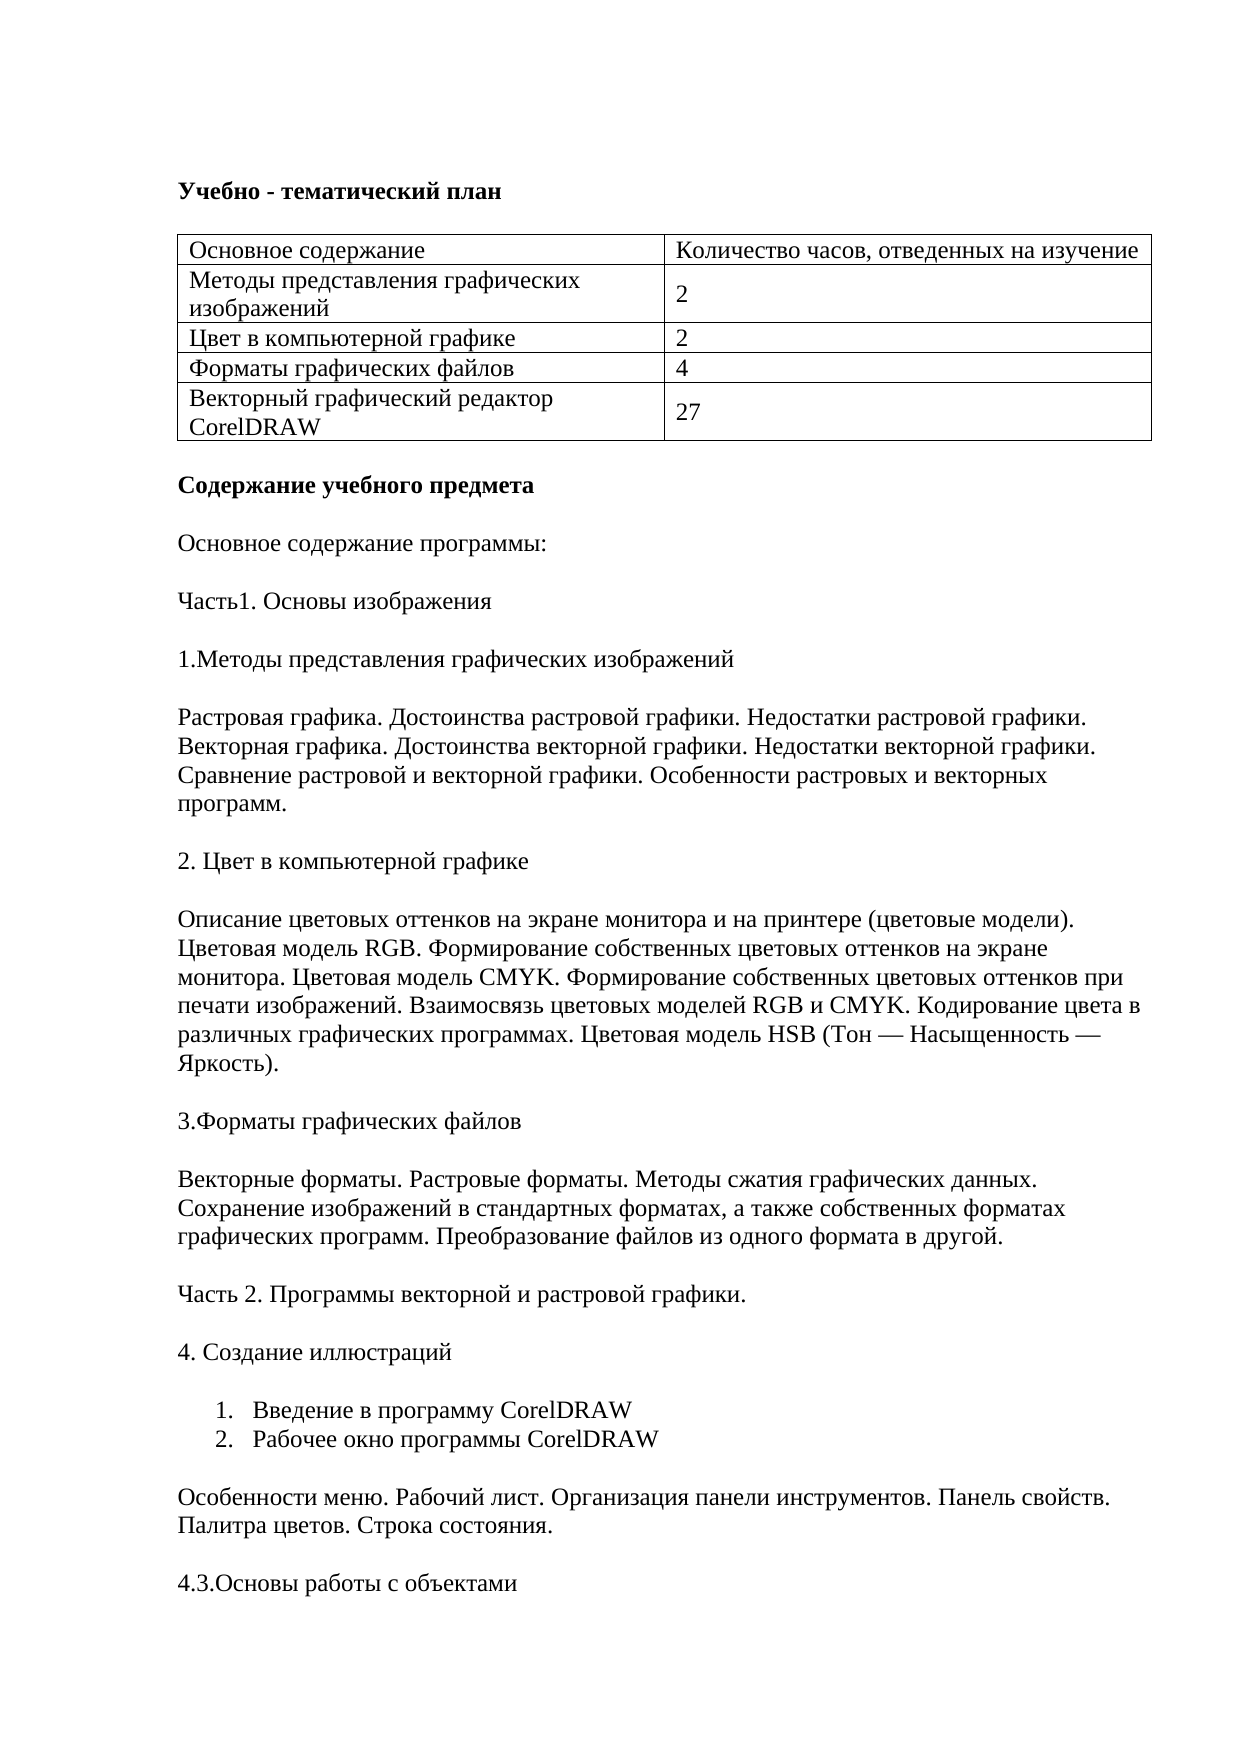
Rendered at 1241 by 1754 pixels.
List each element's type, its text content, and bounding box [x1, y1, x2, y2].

text Содержание учебного предмета [177, 471, 1152, 499]
table_header Основное содержание [178, 235, 664, 264]
text Описание цветовых оттенков на экране монитора и на принтере (цветовые модели). Цветовая модель RGB. Формирование собственных цветовых оттенков на экране монитора. Цветовая модель CMYK. Формирование собственных цветовых оттенков при печати изображений. Взаимосвязь цветовых моделей RGB и CMYK. Кодирование цвета в различных графических программах. Цветовая модель HSB (Тон — Насыщенность — Яркость). [177, 904, 1152, 1077]
list Рабочее окно программы CorelDRAW [215, 1424, 1152, 1453]
text Растровая графика. Достоинства растровой графики. Недостатки растровой графики. Векторная графика. Достоинства векторной графики. Недостатки векторной графики. Сравнение растровой и векторной графики. Особенности растровых и векторных программ. [177, 702, 1152, 817]
text Часть 2. Программы векторной и растровой графики. [177, 1279, 1152, 1308]
table_cell 4 [665, 353, 1151, 382]
text Основное содержание программы: [177, 528, 1152, 557]
table_cell Цвет в компьютерной графике [178, 323, 664, 352]
table_cell 2 [665, 265, 1151, 322]
table_header Количество часов, отведенных на изучение [665, 235, 1151, 264]
table_cell Форматы графических файлов [178, 353, 664, 382]
text 1.Методы представления графических изображений [177, 644, 1152, 673]
text Векторные форматы. Растровые форматы. Методы сжатия графических данных. Сохранение изображений в стандартных форматах, а также собственных форматах графических программ. Преобразование файлов из одного формата в другой. [177, 1164, 1152, 1250]
text Особенности меню. Рабочий лист. Организация панели инструментов. Панель свойств. Палитра цветов. Строка состояния. [177, 1482, 1152, 1539]
text 4.3.Основы работы с объектами [177, 1568, 1152, 1597]
text 3.Форматы графических файлов [177, 1106, 1152, 1135]
text 2. Цвет в компьютерной графике [177, 846, 1152, 875]
text 4. Создание иллюстраций [177, 1337, 1152, 1366]
list Введение в программу CorelDRAW [215, 1395, 1152, 1424]
table_cell Методы представления графических изображений [178, 265, 664, 322]
table_cell 27 [665, 383, 1151, 440]
table_cell 2 [665, 323, 1151, 352]
table_cell Векторный графический редактор CorelDRAW [178, 383, 664, 440]
text Учебно - тематический план [177, 176, 1152, 205]
text Часть1. Основы изображения [177, 586, 1152, 615]
